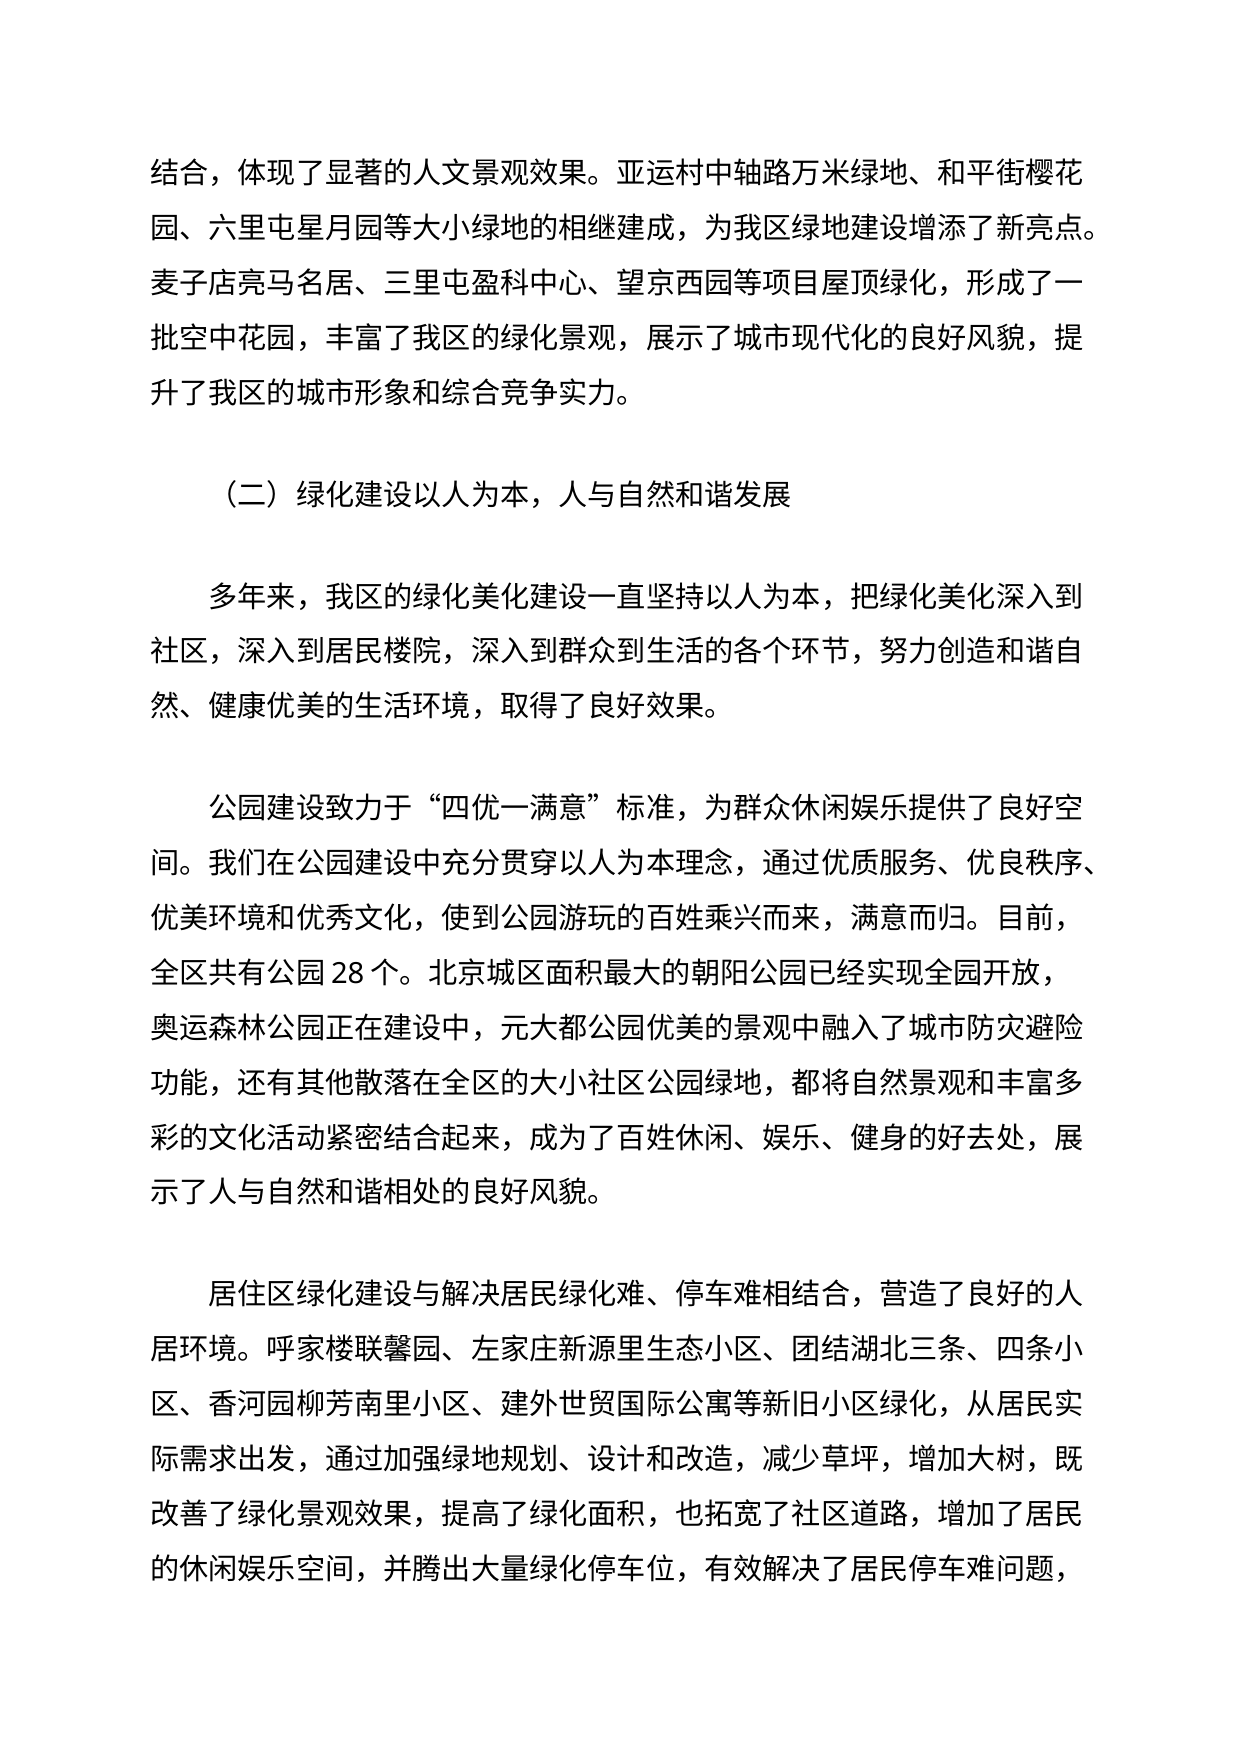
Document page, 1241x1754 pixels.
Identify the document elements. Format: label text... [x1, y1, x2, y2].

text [150, 150, 1090, 412]
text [150, 1271, 1090, 1588]
text 多年来，我区的绿化美化建设一直坚持以人为本，把绿化美化深入到社区，深入到居民楼院，深入到群众到生活的各个环节，努力创造和谐自然、健康优美的生活环境，取得了良好效果。 [150, 573, 1090, 725]
text 公园建设致力于“四优一满意”标准，为群众休闲娱乐提供了良好空间。我们在公园建设中充分贯穿以人为本理念，通过优质服务、优良秩序、优美环境和优秀文化，使到公园游玩的百姓乘兴而来，满意而归。目前，全区共有公园28个。北京城区面积最大的朝阳公园已经实现全园开放，奥运森林公园正在建设中，元大都公园优美的景观中融入了城市防灾避险功能，还有其他散落在全区的大小社区公园绿地，都将自然景观和丰富多彩的文化活动紧密结合起来，成为了百姓休闲、娱乐、健身的好去处，展示了人与自然和谐相处的良好风貌。 [150, 785, 1090, 1211]
text （二）绿化建设以人为本，人与自然和谐发展 [150, 471, 1090, 514]
